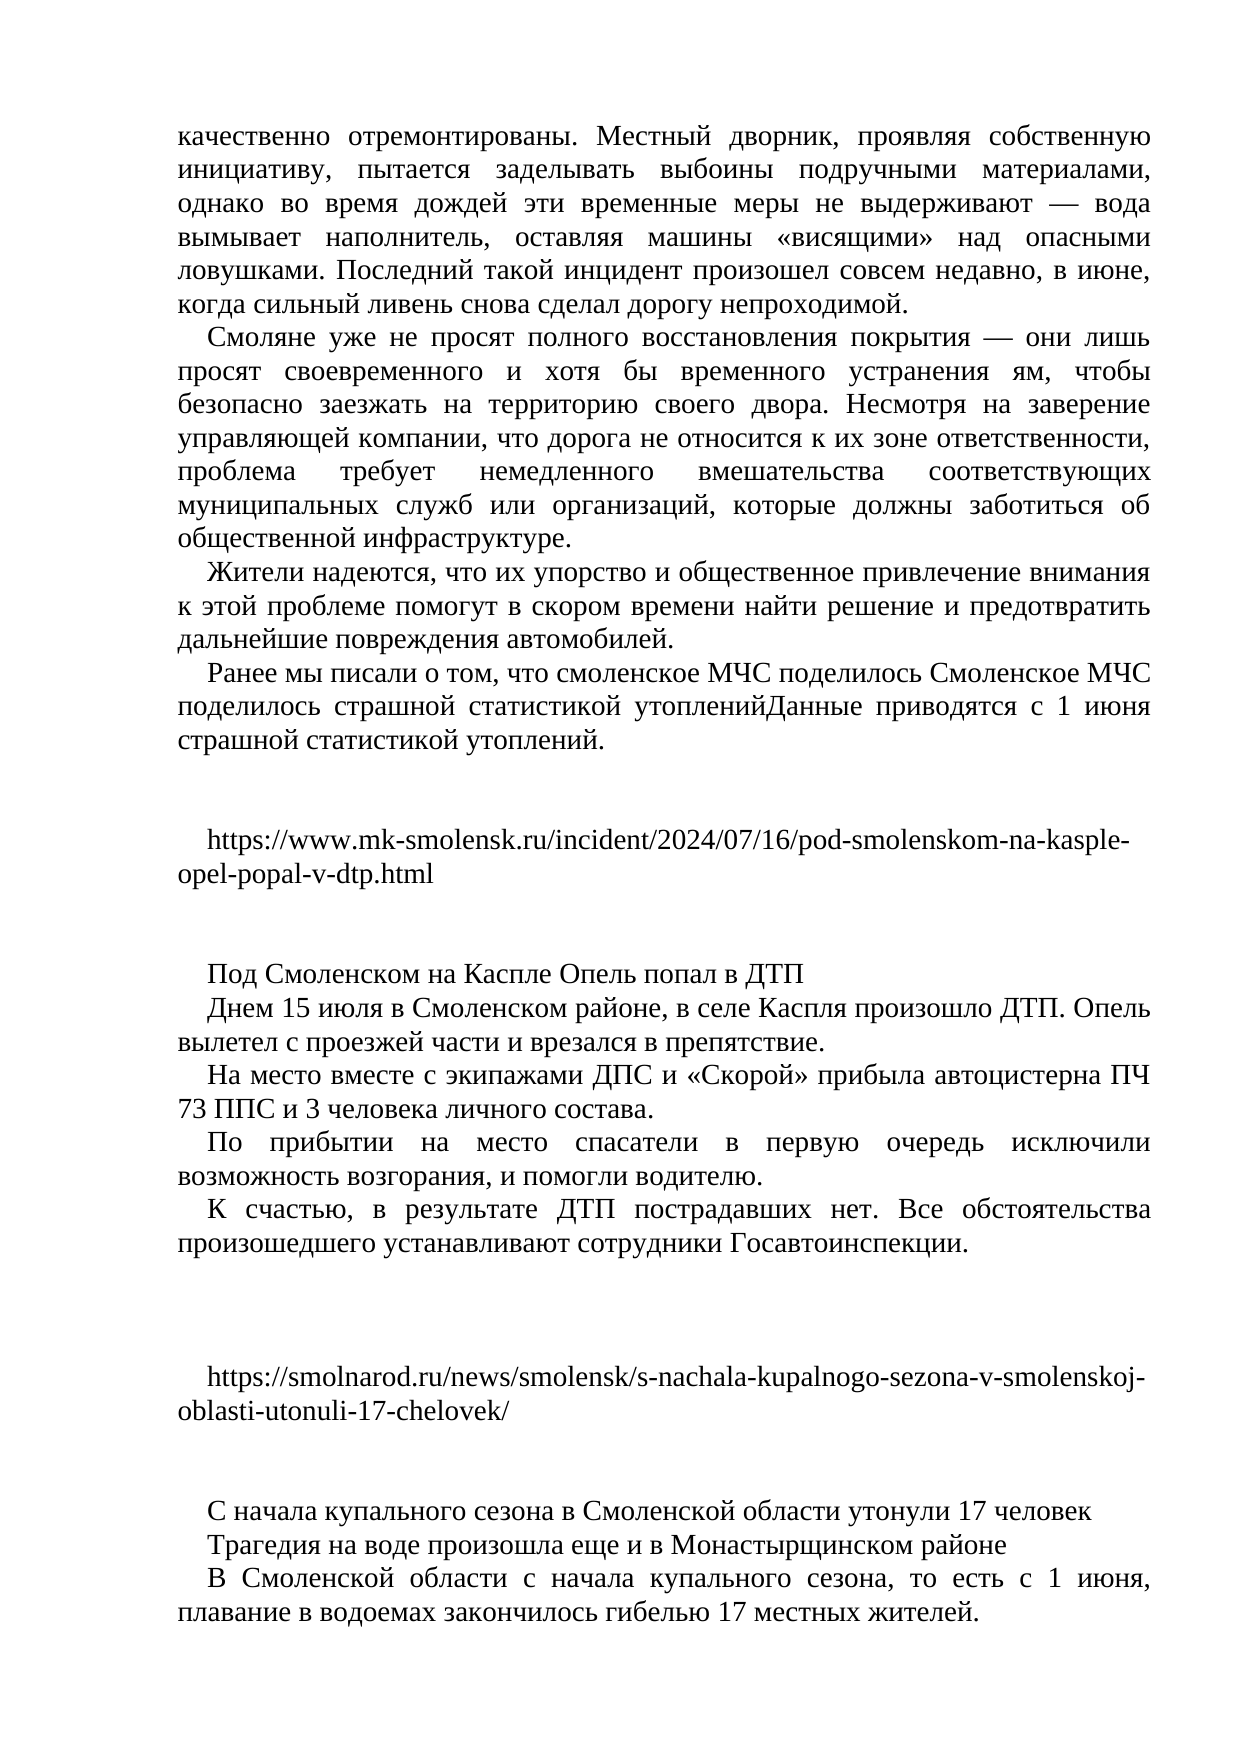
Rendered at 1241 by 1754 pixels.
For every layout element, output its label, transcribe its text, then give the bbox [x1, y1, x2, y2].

text На место вместе с экипажами ДПС и «Скорой» прибыла автоцистерна ПЧ 73 ППС и 3 человека личного состава. [177, 1057, 1152, 1124]
text https://www.mk-smolensk.ru/incident/2024/07/16/pod-smolenskom-na-kasple-opel-popal-v-dtp.html [177, 822, 1152, 889]
text Ранее мы писали о том, что смоленское МЧС поделилось Смоленское МЧС поделилось страшной статистикой утопленийДанные приводятся с 1 июня страшной статистикой утоплений. [177, 655, 1152, 755]
text Под Смоленском на Каспле Опель попал в ДТП [177, 957, 1152, 990]
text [177, 118, 1152, 319]
text В Смоленской области с начала купального сезона, то есть с 1 июня, плавание в водоемах закончилось гибелью 17 местных жителей. [177, 1560, 1152, 1627]
text Жители надеются, что их упорство и общественное привлечение внимания к этой проблеме помогут в скором времени найти решение и предотвратить дальнейшие повреждения автомобилей. [177, 554, 1152, 655]
text Трагедия на воде произошла еще и в Монастырщинском районе [177, 1527, 1152, 1560]
text Днем 15 июля в Смоленском районе, в селе Каспля произошло ДТП. Опель вылетел с проезжей части и врезался в препятствие. [177, 990, 1152, 1057]
text Смоляне уже не просят полного восстановления покрытия — они лишь просят своевременного и хотя бы временного устранения ям, чтобы безопасно заезжать на территорию своего двора. Несмотря на заверение управляющей компании, что дорога не относится к их зоне ответственности, проблема требует немедленного вмешательства соответствующих муниципальных служб или организаций, которые должны заботиться об общественной инфраструктуре. [177, 319, 1152, 554]
text С начала купального сезона в Смоленской области утонули 17 человек [177, 1493, 1152, 1527]
text К счастью, в результате ДТП пострадавших нет. Все обстоятельства произошедшего устанавливают сотрудники Госавтоинспекции. [177, 1191, 1152, 1258]
text https://smolnarod.ru/news/smolensk/s-nachala-kupalnogo-sezona-v-smolenskoj-oblasti-utonuli-17-chelovek/ [177, 1359, 1152, 1426]
text По прибытии на место спасатели в первую очередь исключили возможность возгорания, и помогли водителю. [177, 1124, 1152, 1191]
